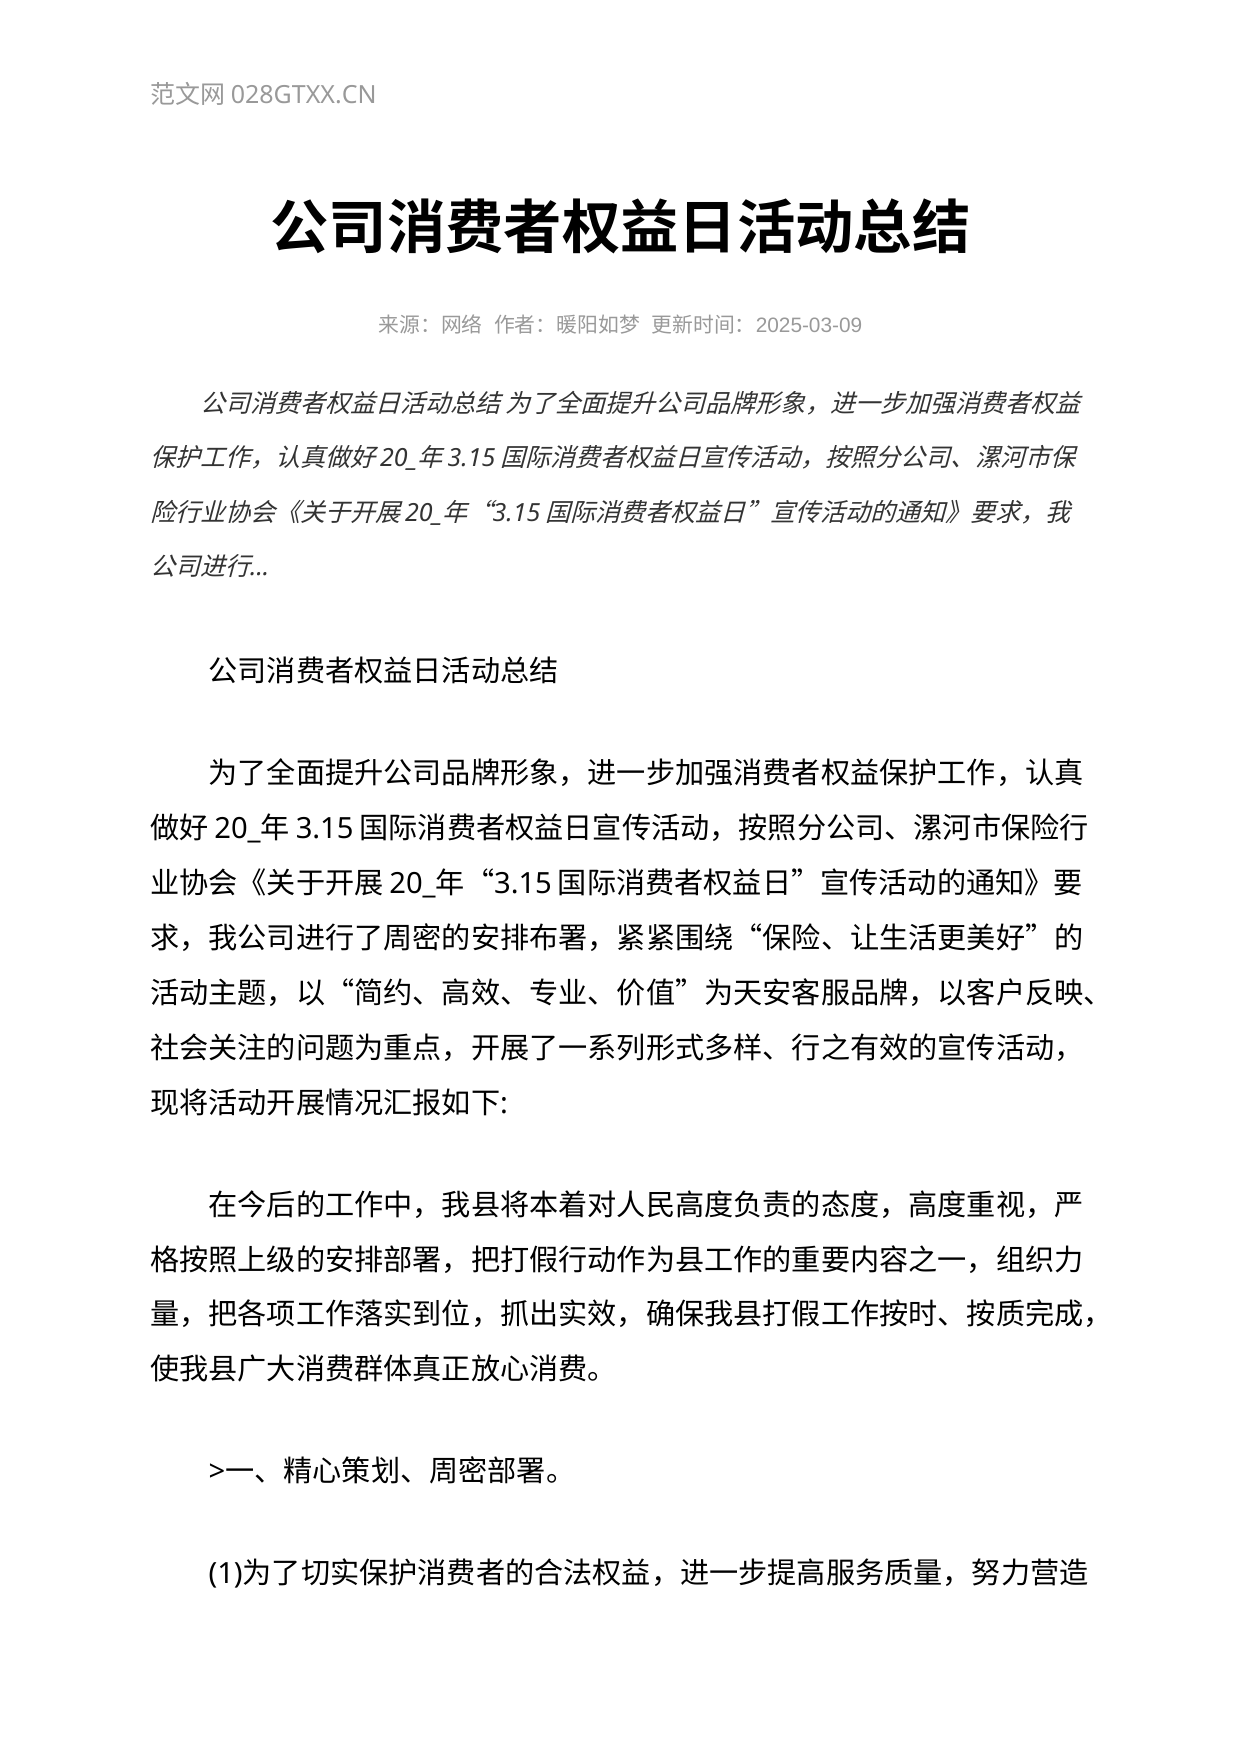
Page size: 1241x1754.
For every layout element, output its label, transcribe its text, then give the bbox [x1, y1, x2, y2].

subtitle 公司消费者权益日活动总结 [150, 181, 1090, 266]
text 公司消费者权益日活动总结 为了全面提升公司品牌形象，进一步加强消费者权益保护工作，认真做好20_年3.15国际消费者权益日宣传活动，按照分公司、漯河市保险行业协会《关于开展20_年“3.15国际消费者权益日”宣传活动的通知》要求，我公司进行... [150, 383, 1090, 583]
text 来源：网络 作者：暖阳如梦 更新时间：2025-03-09 [150, 313, 1090, 337]
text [150, 1549, 1090, 1592]
text >一、精心策划、周密部署。 [150, 1448, 1090, 1490]
text 在今后的工作中，我县将本着对人民高度负责的态度，高度重视，严格按照上级的安排部署，把打假行动作为县工作的重要内容之一，组织力量，把各项工作落实到位，抓出实效，确保我县打假工作按时、按质完成，使我县广大消费群体真正放心消费。 [150, 1181, 1090, 1388]
text 为了全面提升公司品牌形象，进一步加强消费者权益保护工作，认真做好20_年3.15国际消费者权益日宣传活动，按照分公司、漯河市保险行业协会《关于开展20_年“3.15国际消费者权益日”宣传活动的通知》要求，我公司进行了周密的安排布署，紧紧围绕“保险、让生活更美好”的活动主题，以“简约、高效、专业、价值”为天安客服品牌，以客户反映、社会关注的问题为重点，开展了一系列形式多样、行之有效的宣传活动，现将活动开展情况汇报如下: [150, 749, 1090, 1122]
text 公司消费者权益日活动总结 [150, 648, 1090, 690]
